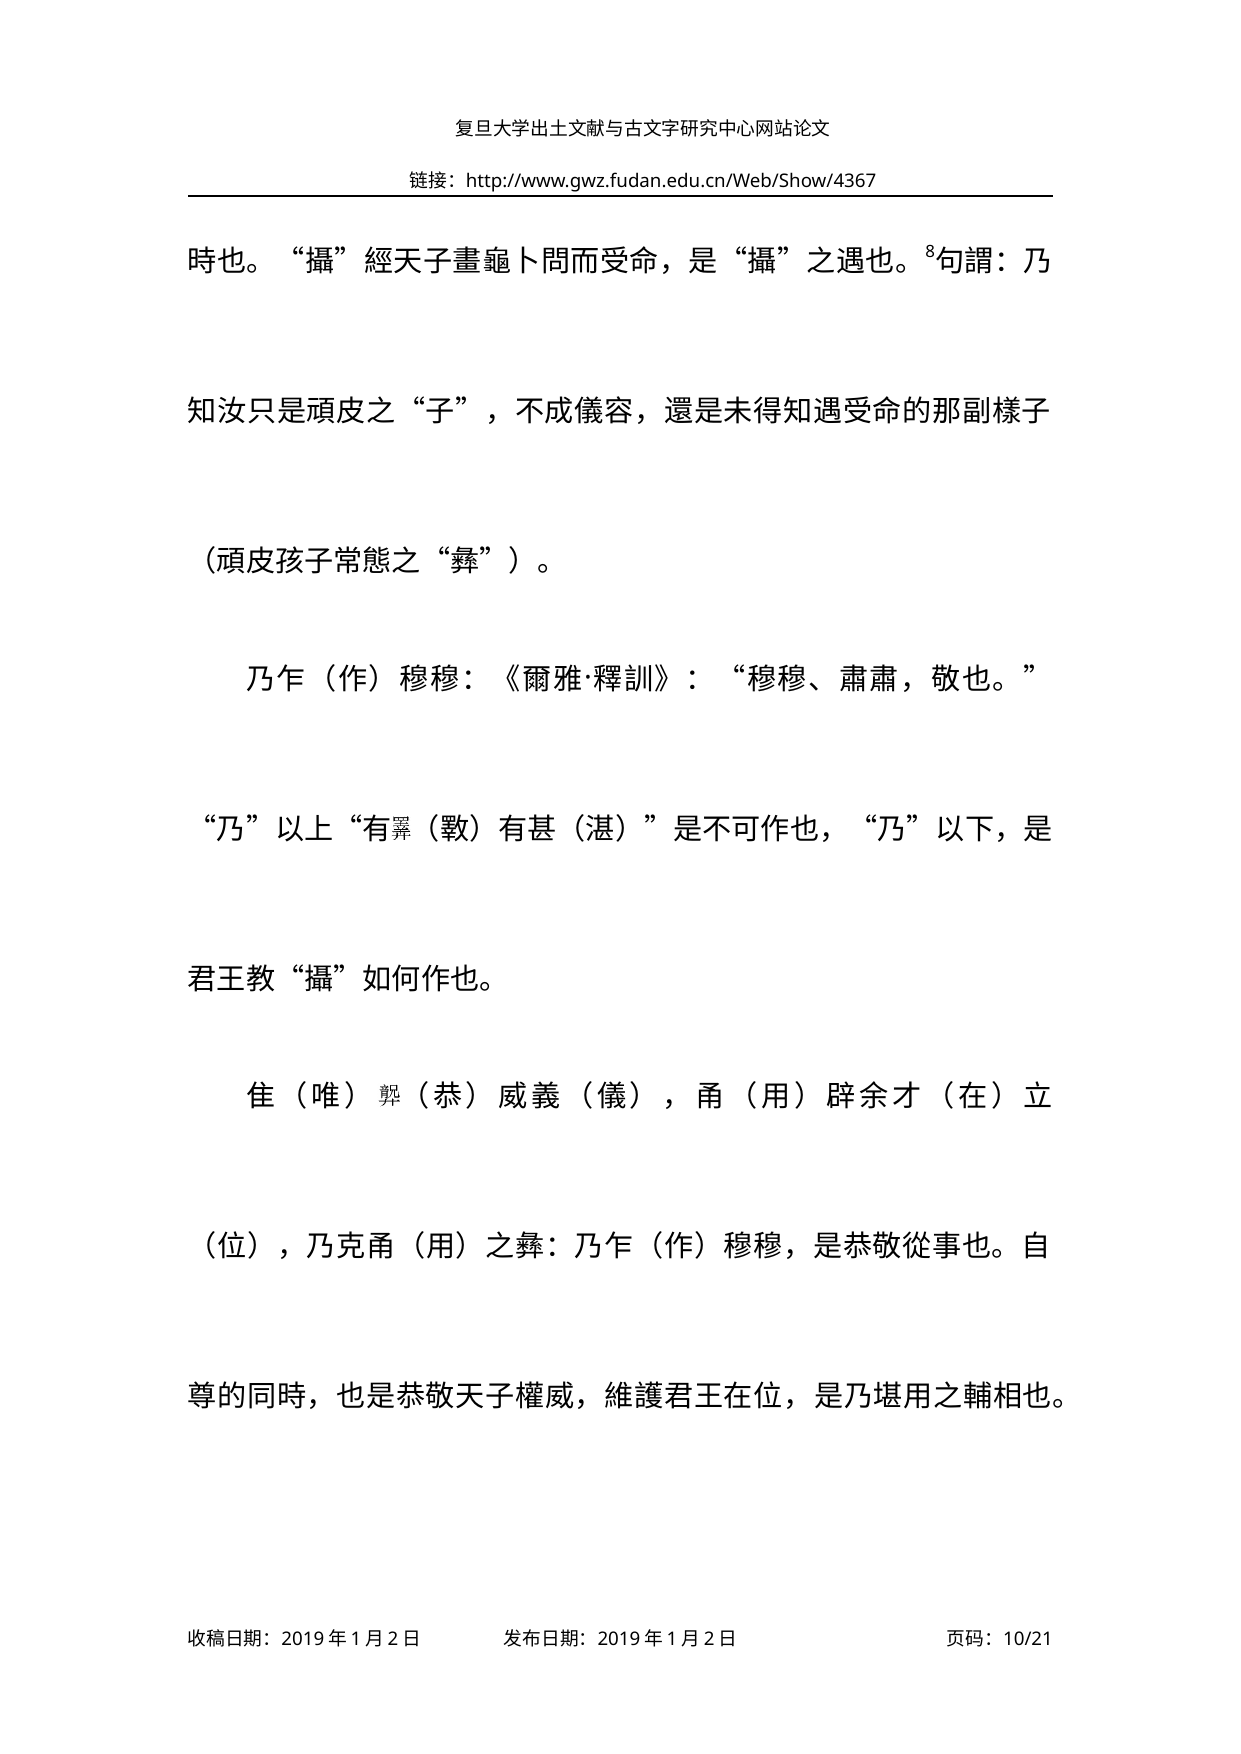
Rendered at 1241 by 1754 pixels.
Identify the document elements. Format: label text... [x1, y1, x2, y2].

picture [377, 1083, 400, 1107]
text 乃乍（作）穆穆：《爾雅·釋訓》：“穆穆、肅肅，敬也。”“乃”以上“有（斁）有甚（湛）”是不可作也，“乃”以下，是君王教“攝”如何作也。 [187, 639, 1053, 1014]
picture [391, 816, 411, 840]
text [187, 222, 1053, 597]
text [187, 1056, 1053, 1431]
